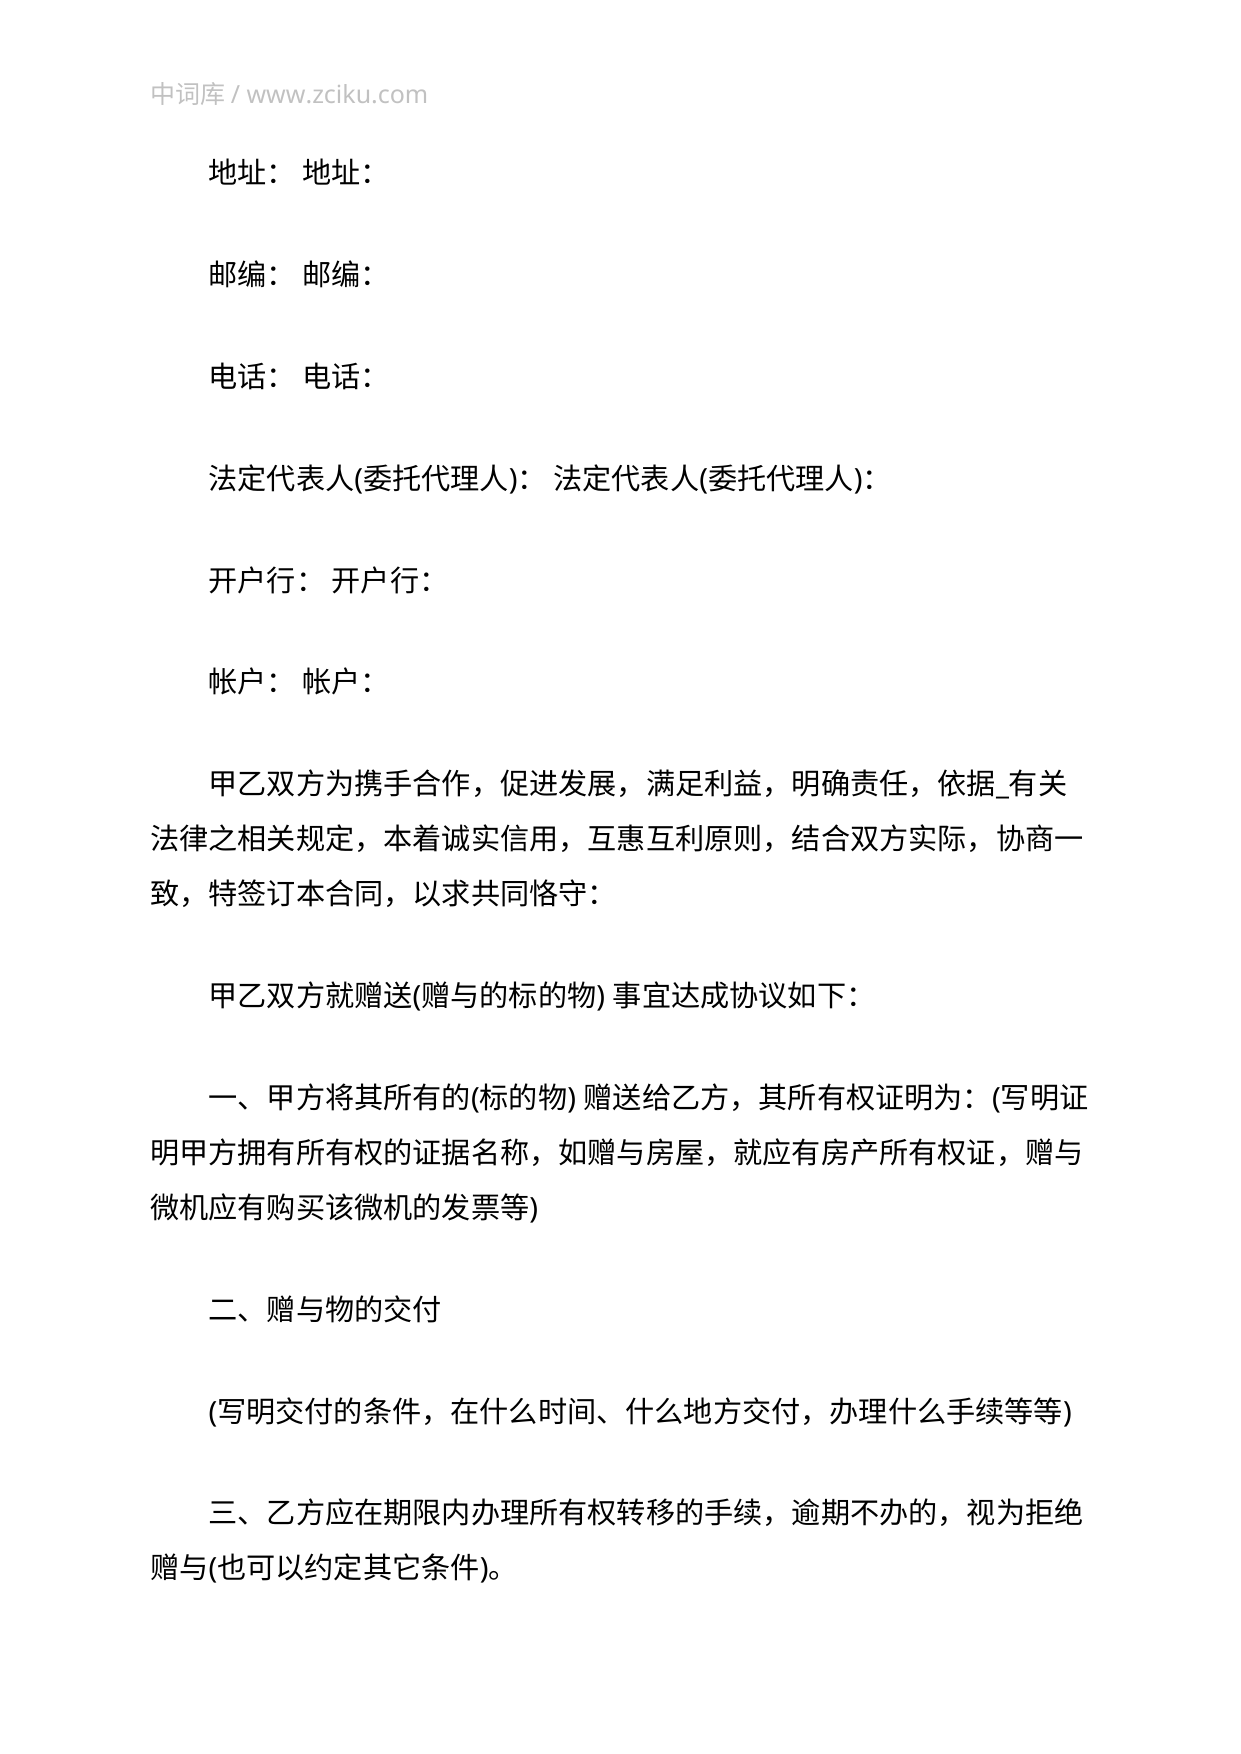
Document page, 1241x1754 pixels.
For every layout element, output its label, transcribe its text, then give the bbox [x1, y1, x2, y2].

text (写明交付的条件，在什么时间、什么地方交付，办理什么手续等等) [150, 1388, 1090, 1431]
text 电话： 电话： [150, 353, 1090, 396]
text 帐户： 帐户： [150, 659, 1090, 701]
text 开户行： 开户行： [150, 557, 1090, 599]
text 甲乙双方为携手合作，促进发展，满足利益，明确责任，依据_有关法律之相关规定，本着诚实信用，互惠互利原则，结合双方实际，协商一致，特签订本合同，以求共同恪守： [150, 761, 1090, 913]
text 邮编： 邮编： [150, 252, 1090, 294]
text 甲乙双方就赠送(赠与的标的物) 事宜达成协议如下： [150, 972, 1090, 1015]
text 二、赠与物的交付 [150, 1286, 1090, 1329]
text 一、甲方将其所有的(标的物) 赠送给乙方，其所有权证明为：(写明证明甲方拥有所有权的证据名称，如赠与房屋，就应有房产所有权证，赠与微机应有购买该微机的发票等) [150, 1074, 1090, 1227]
text 地址： 地址： [150, 150, 1090, 192]
text 三、乙方应在期限内办理所有权转移的手续，逾期不办的，视为拒绝赠与(也可以约定其它条件)。 [150, 1490, 1090, 1587]
text 法定代表人(委托代理人)： 法定代表人(委托代理人)： [150, 455, 1090, 498]
